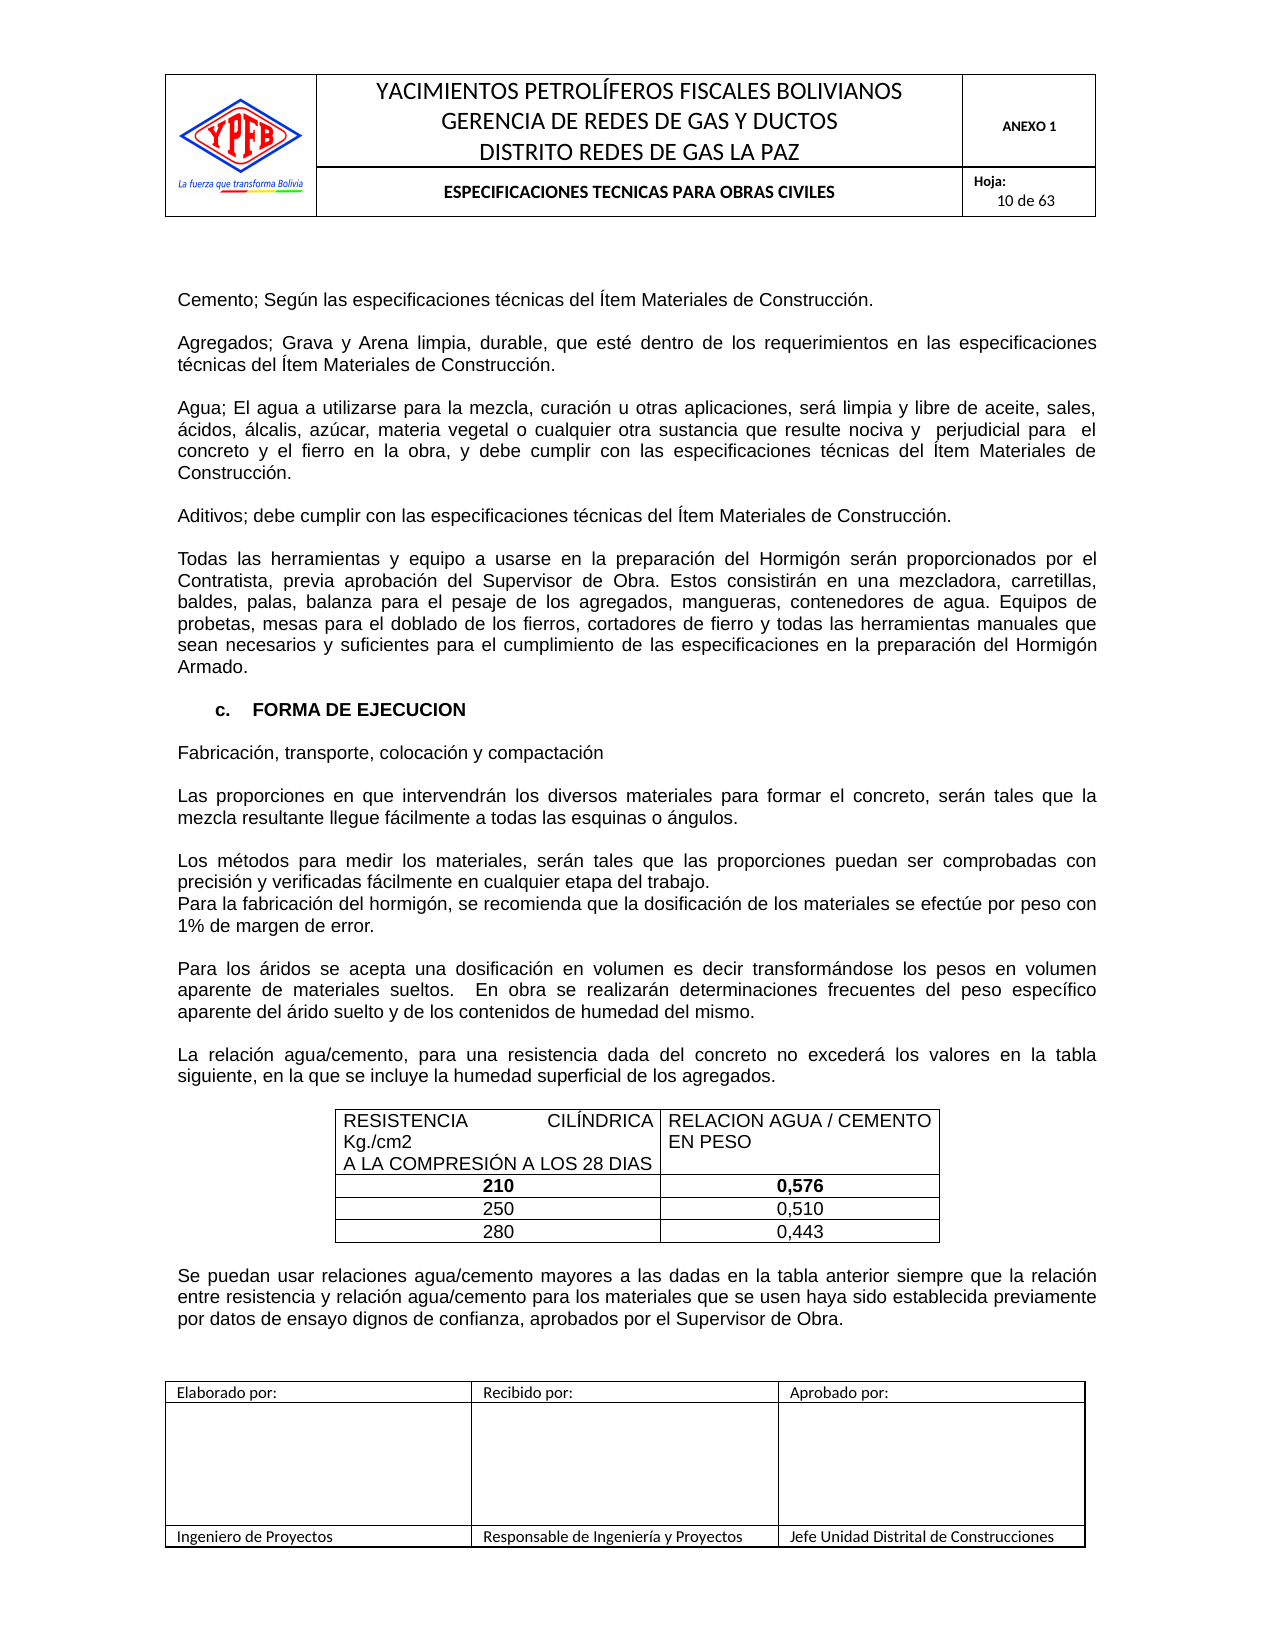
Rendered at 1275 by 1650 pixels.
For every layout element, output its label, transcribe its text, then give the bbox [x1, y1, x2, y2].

table_header RESISTENCIA CILÍNDRICA Kg./cm2 A LA COMPRESIÓN A LOS 28 DIAS [336, 1110, 660, 1174]
table_cell 0,443 [661, 1220, 939, 1242]
text Las proporciones en que intervendrán los diversos materiales para formar el concreto, serán tales que la mezcla resultante llegue fácilmente a todas las esquinas o ángulos. [177, 785, 1098, 828]
table_cell 210 [336, 1175, 660, 1197]
table_cell 250 [336, 1198, 660, 1219]
text Fabricación, transporte, colocación y compactación [177, 742, 1098, 763]
table_cell 0,510 [661, 1198, 939, 1219]
text Agua; El agua a utilizarse para la mezcla, curación u otras aplicaciones, será limpia y libre de aceite, sales, ácidos, álcalis, azúcar, materia vegetal o cualquier otra sustancia que resulte nociva y perjudicial para el concreto y el fierro en la obra, y debe cumplir con las especificaciones técnicas del Ítem Materiales de Construcción. [177, 397, 1098, 483]
text Los métodos para medir los materiales, serán tales que las proporciones puedan ser comprobadas con precisión y verificadas fácilmente en cualquier etapa del trabajo. [177, 850, 1098, 893]
table_cell 280 [336, 1220, 660, 1242]
picture [176, 93, 304, 198]
text Cemento; Según las especificaciones técnicas del Ítem Materiales de Construcción. [177, 289, 1098, 311]
text Se puedan usar relaciones agua/cemento mayores a las dadas en la tabla anterior siempre que la relación entre resistencia y relación agua/cemento para los materiales que se usen haya sido establecida previamente por datos de ensayo dignos de confianza, aprobados por el Supervisor de Obra. [177, 1264, 1098, 1329]
table_header RELACION AGUA / CEMENTO EN PESO [661, 1110, 939, 1174]
list FORMA DE EJECUCION [215, 699, 1098, 720]
text Para los áridos se acepta una dosificación en volumen es decir transformándose los pesos en volumen aparente de materiales sueltos. En obra se realizarán determinaciones frecuentes del peso específico aparente del árido suelto y de los contenidos de humedad del mismo. [177, 957, 1098, 1022]
text La relación agua/cemento, para una resistencia dada del concreto no excederá los valores en la tabla siguiente, en la que se incluye la humedad superficial de los agregados. [177, 1044, 1098, 1087]
text Agregados; Grava y Arena limpia, durable, que esté dentro de los requerimientos en las especificaciones técnicas del Ítem Materiales de Construcción. [177, 332, 1098, 375]
text Para la fabricación del hormigón, se recomienda que la dosificación de los materiales se efectúe por peso con 1% de margen de error. [177, 893, 1098, 936]
text Todas las herramientas y equipo a usarse en la preparación del Hormigón serán proporcionados por el Contratista, previa aprobación del Supervisor de Obra. Estos consistirán en una mezcladora, carretillas, baldes, palas, balanza para el pesaje de los agregados, mangueras, contenedores de agua. Equipos de probetas, mesas para el doblado de los fierros, cortadores de fierro y todas las herramientas manuales que sean necesarios y suficientes para el cumplimiento de las especificaciones en la preparación del Hormigón Armado. [177, 548, 1098, 677]
table_cell 0,576 [661, 1175, 939, 1197]
text Aditivos; debe cumplir con las especificaciones técnicas del Ítem Materiales de Construcción. [177, 505, 1098, 526]
